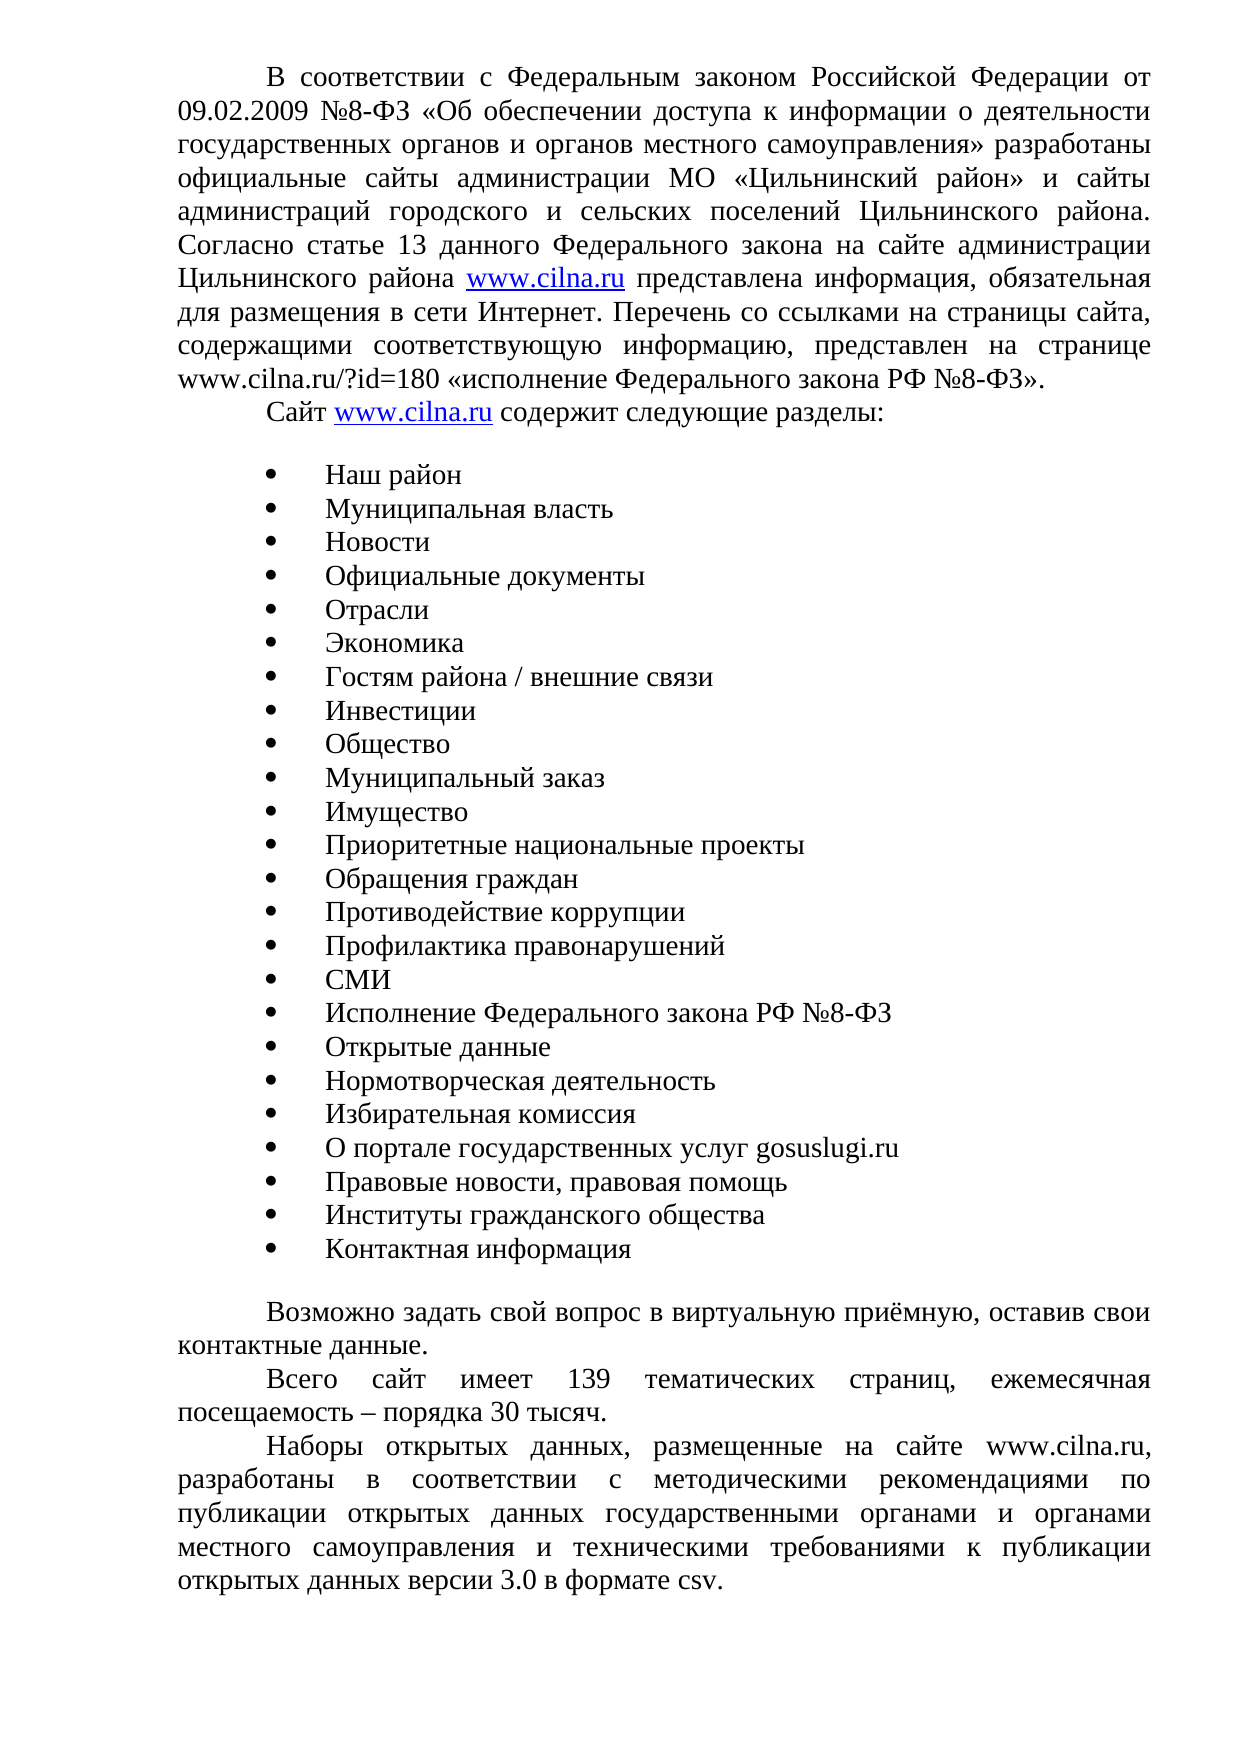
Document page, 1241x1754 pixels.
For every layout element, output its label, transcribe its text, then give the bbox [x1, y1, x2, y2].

list Открытые данные [177, 1029, 1152, 1063]
list Муниципальный заказ [177, 760, 1152, 794]
list Экономика [177, 625, 1152, 659]
list Общество [177, 726, 1152, 760]
list Правовые новости, правовая помощь [177, 1164, 1152, 1197]
text Наборы открытых данных, размещенные на сайте www.cilna.ru, разработаны в соответствии с методическими рекомендациями по публикации открытых данных государственными органами и органами местного самоуправления и техническими требованиями к публикации открытых данных версии 3.0 в формате csv. [177, 1428, 1152, 1596]
list Имущество [177, 794, 1152, 827]
list СМИ [177, 962, 1152, 996]
list Отрасли [177, 592, 1152, 625]
list Институты гражданского общества [177, 1197, 1152, 1231]
list Наш район [177, 457, 1152, 491]
list Муниципальная власть [177, 491, 1152, 524]
list Официальные документы [177, 558, 1152, 592]
list Новости [177, 524, 1152, 558]
text В соответствии с Федеральным законом Российской Федерации от 09.02.2009 №8-ФЗ «Об обеспечении доступа к информации о деятельности государственных органов и органов местного самоуправления» разработаны официальные сайты администрации МО «Цильнинский район» и сайты администраций городского и сельских поселений Цильнинского района. Согласно статье 13 данного Федерального закона на сайте администрации Цильнинского района www.cilna.ru представлена информация, обязательная для размещения в сети Интернет. Перечень со ссылками на страницы сайта, содержащими соответствующую информацию, представлен на странице www.cilna.ru/?id=180 «исполнение Федерального закона РФ №8-ФЗ». [177, 59, 1152, 394]
list О портале государственных услуг gosuslugi.ru [177, 1130, 1152, 1164]
list Исполнение Федерального закона РФ №8-ФЗ [177, 996, 1152, 1029]
list Приоритетные национальные проекты [177, 827, 1152, 861]
list Противодействие коррупции [177, 894, 1152, 928]
list Обращения граждан [177, 861, 1152, 894]
list Гостям района / внешние связи [177, 659, 1152, 693]
list Избирательная комиссия [177, 1096, 1152, 1130]
list Инвестиции [177, 693, 1152, 726]
text Всего сайт имеет 139 тематических страниц, ежемесячная посещаемость – порядка 30 тысяч. [177, 1361, 1152, 1428]
list Нормотворческая деятельность [177, 1063, 1152, 1096]
list Контактная информация [177, 1231, 1152, 1265]
list Профилактика правонарушений [177, 928, 1152, 962]
text Сайт www.cilna.ru содержит следующие разделы: [177, 394, 1152, 428]
text Возможно задать свой вопрос в виртуальную приёмную, оставив свои контактные данные. [177, 1294, 1152, 1361]
